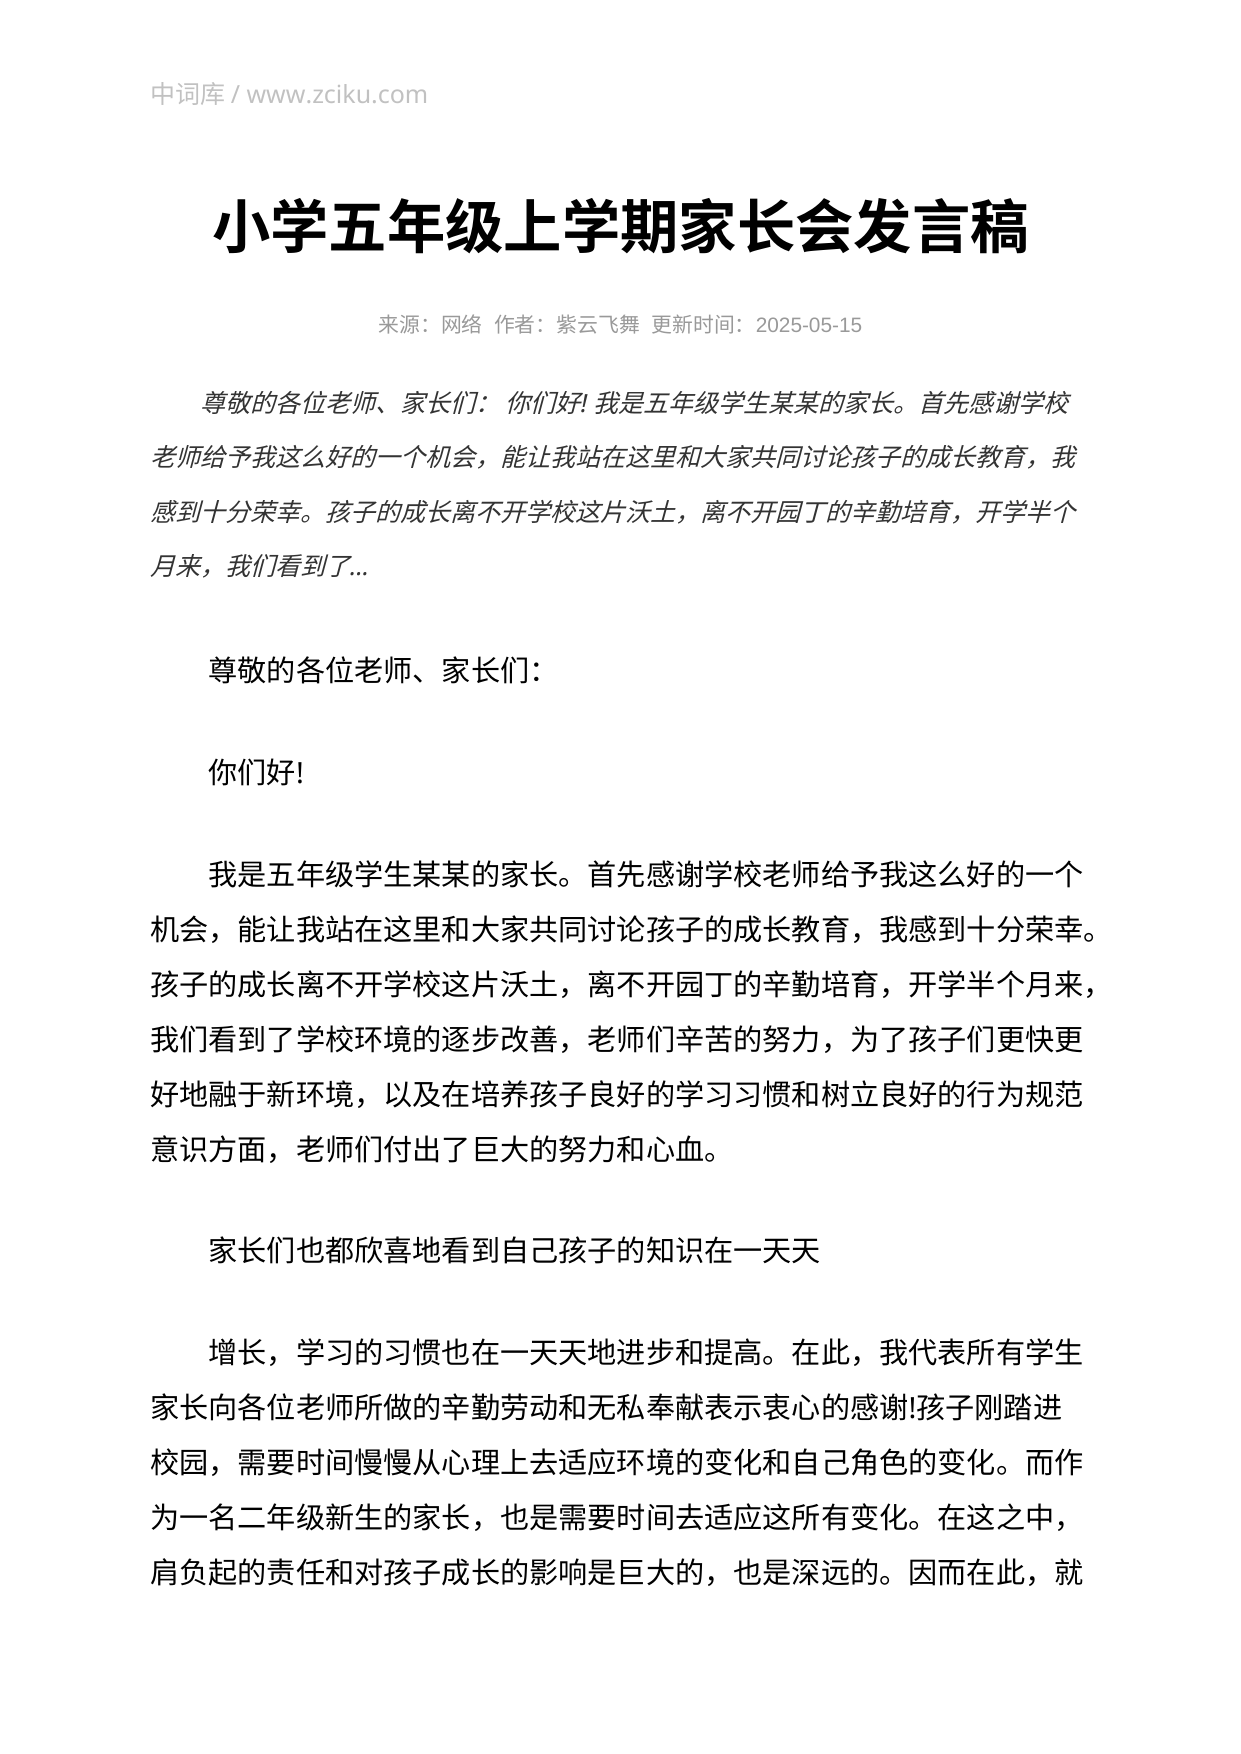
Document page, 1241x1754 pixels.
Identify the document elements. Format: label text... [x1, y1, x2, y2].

text 来源：网络 作者：紫云飞舞 更新时间：2025-05-15 [150, 313, 1090, 337]
text 你们好! [150, 749, 1090, 792]
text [150, 1329, 1090, 1592]
text 我是五年级学生某某的家长。首先感谢学校老师给予我这么好的一个机会，能让我站在这里和大家共同讨论孩子的成长教育，我感到十分荣幸。孩子的成长离不开学校这片沃土，离不开园丁的辛勤培育，开学半个月来，我们看到了学校环境的逐步改善，老师们辛苦的努力，为了孩子们更快更好地融于新环境，以及在培养孩子良好的学习习惯和树立良好的行为规范意识方面，老师们付出了巨大的努力和心血。 [150, 852, 1090, 1168]
text 家长们也都欣喜地看到自己孩子的知识在一天天 [150, 1228, 1090, 1270]
text 尊敬的各位老师、家长们： 你们好! 我是五年级学生某某的家长。首先感谢学校老师给予我这么好的一个机会，能让我站在这里和大家共同讨论孩子的成长教育，我感到十分荣幸。孩子的成长离不开学校这片沃土，离不开园丁的辛勤培育，开学半个月来，我们看到了... [150, 383, 1090, 583]
text 尊敬的各位老师、家长们： [150, 648, 1090, 690]
subtitle 小学五年级上学期家长会发言稿 [150, 181, 1090, 266]
